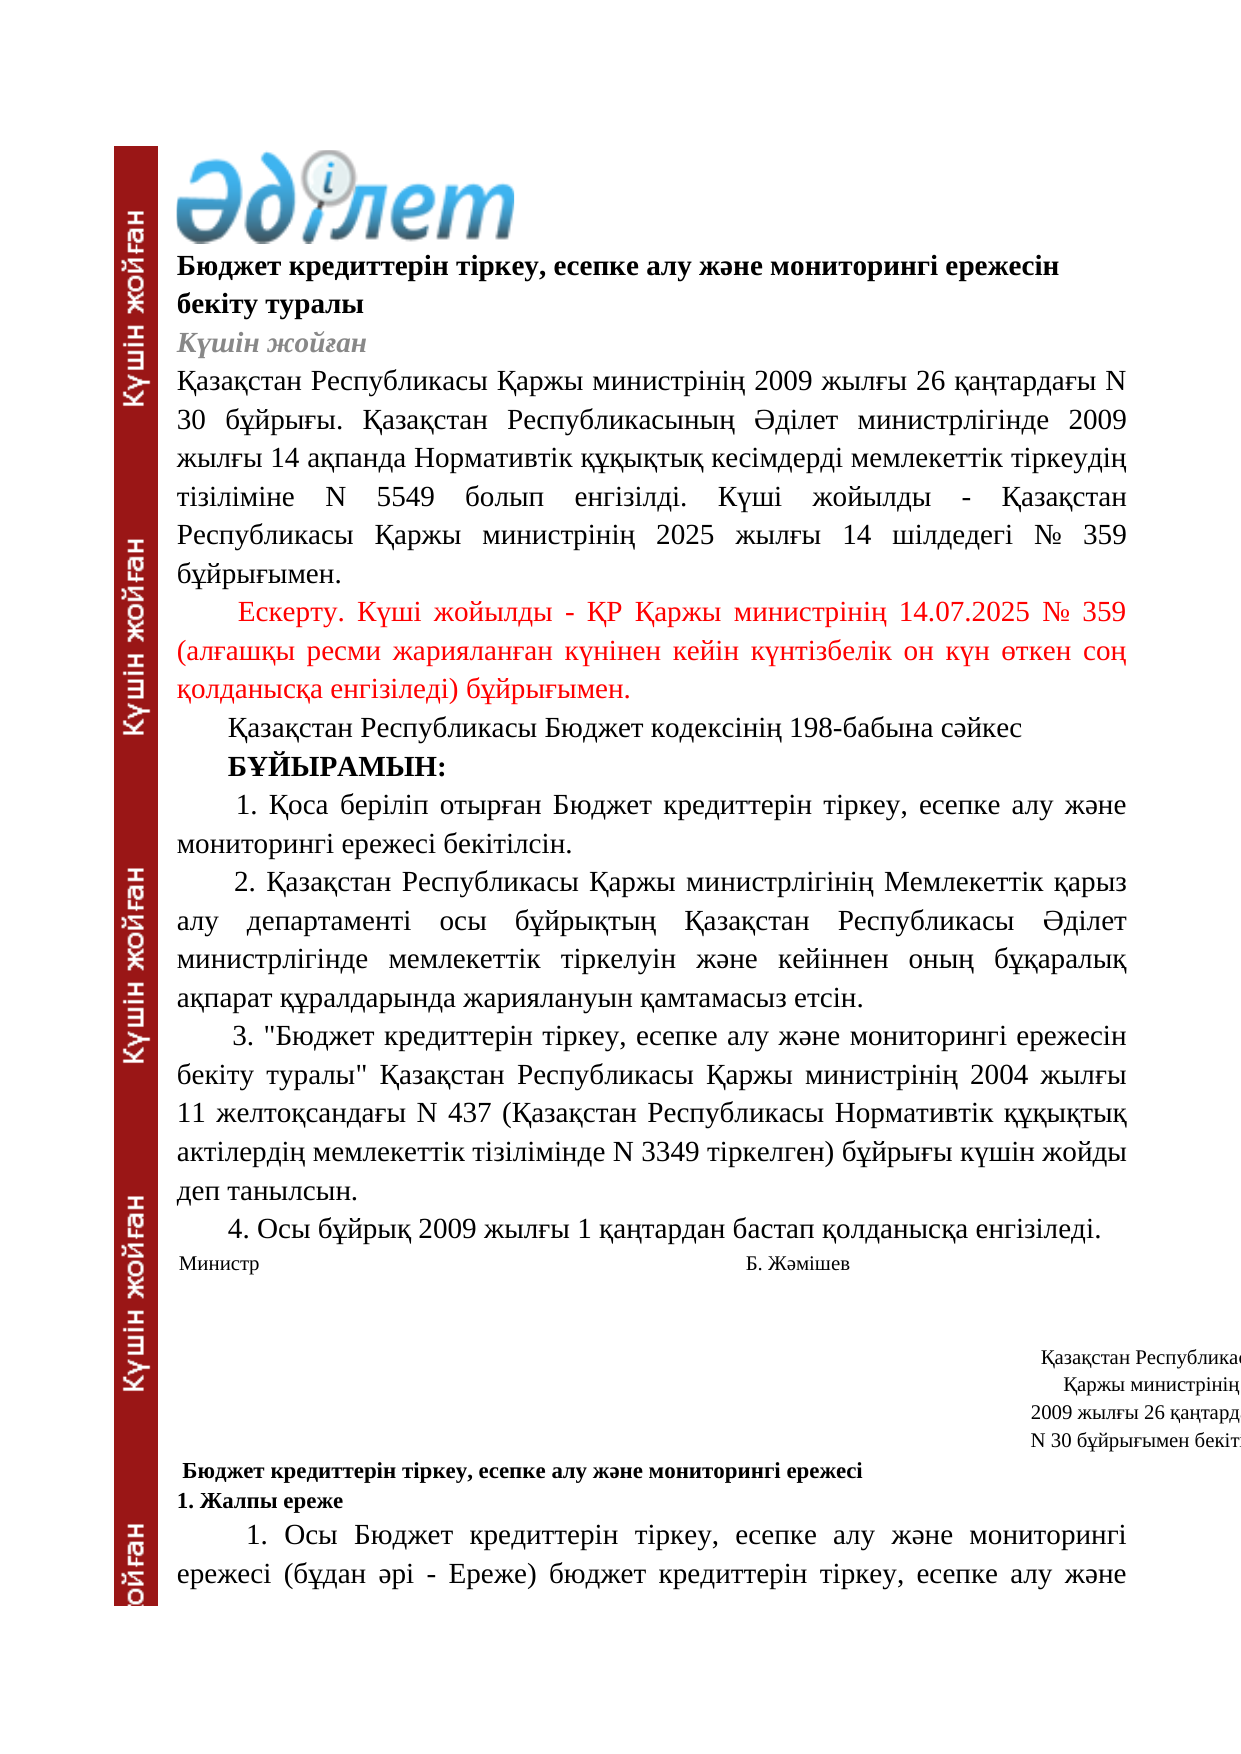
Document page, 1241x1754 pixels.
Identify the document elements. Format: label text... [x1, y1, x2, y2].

text Күшін жойған [112, 325, 1128, 358]
text БҰЙЫРАМЫН: [112, 749, 1128, 782]
text 3. "Бюджет кредиттерін тіркеу, есепке алу және мониторингі ережесін бекіту туралы" Қазақстан Республикасы Қаржы министрінің 2004 жылғы 11 желтоқсандағы N 437 (Қазақстан Республикасы Нормативтік құқықтық актілердің мемлекеттік тізілімінде N 3349 тіркелген) бұйрығы күшін жойды деп танылсын. [112, 1018, 1128, 1206]
text 1. Қоса беріліп отырған Бюджет кредиттерін тіркеу, есепке алу және мониторингі ережесі бекітілсін. [112, 787, 1128, 859]
picture [114, 1245, 158, 1250]
table_header Министр [101, 1250, 742, 1283]
picture [114, 320, 158, 325]
picture [114, 146, 158, 248]
picture [114, 705, 158, 710]
text Ескерту. Күші жойылды - ҚР Қаржы министрінің 14.07.2025 № 359 (алғашқы ресми жарияланған күнінен кейін күнтізбелік он күн өткен соң қолданысқа енгізіледі) бұйрығымен. [112, 594, 1128, 705]
picture [114, 1589, 158, 1606]
text Бюджет кредиттерін тіркеу, есепке алу және мониторингі ережесі 1. Жалпы ереже [112, 1457, 1128, 1514]
picture [176, 150, 515, 244]
text Қазақстан Республикасы Бюджет кодексінің 198-бабына сәйкес [112, 710, 1128, 744]
table_header Қазақстан Республикасы Қаржы министрінің 2009 жылғы 26 қаңтардағы N 30 бұйрығымен бекітілді [912, 1343, 1240, 1457]
picture [114, 782, 158, 787]
text Қазақстан Республикасы Қаржы министрінің 2009 жылғы 26 қаңтардағы N 30 бұйрығы. Қазақстан Республикасының Әділет министрлігінде 2009 жылғы 14 ақпанда Нормативтік құқықтық кесімдерді мемлекеттік тіркеудің тізіліміне N 5549 болып енгізілді. Күші жойылды - Қазақстан Республикасы Қаржы министрінің 2025 жылғы 14 шiлдедегi № 359 бұйрығымен. [112, 363, 1128, 589]
text 4. Осы бұйрық 2009 жылғы 1 қаңтардан бастап қолданысқа енгізіледі. [112, 1211, 1128, 1245]
text Бюджет кредиттерін тіркеу, есепке алу және мониторингі ережесін бекіту туралы [112, 248, 1128, 320]
picture [114, 1013, 158, 1018]
text 2. Қазақстан Республикасы Қаржы министрлігінің Мемлекеттік қарыз алу департаменті осы бұйрықтың Қазақстан Республикасы Әділет министрлігінде мемлекеттік тіркелуін және кейіннен оның бұқаралық ақпарат құралдарында жариялануын қамтамасыз етсін. [112, 864, 1128, 1013]
picture [114, 589, 158, 594]
picture [114, 744, 158, 749]
table_header [101, 1343, 912, 1457]
picture [114, 859, 158, 864]
picture [114, 1283, 158, 1343]
picture [114, 358, 158, 363]
table_header Б. Жәмішев [742, 1250, 1240, 1283]
picture [114, 1206, 158, 1211]
